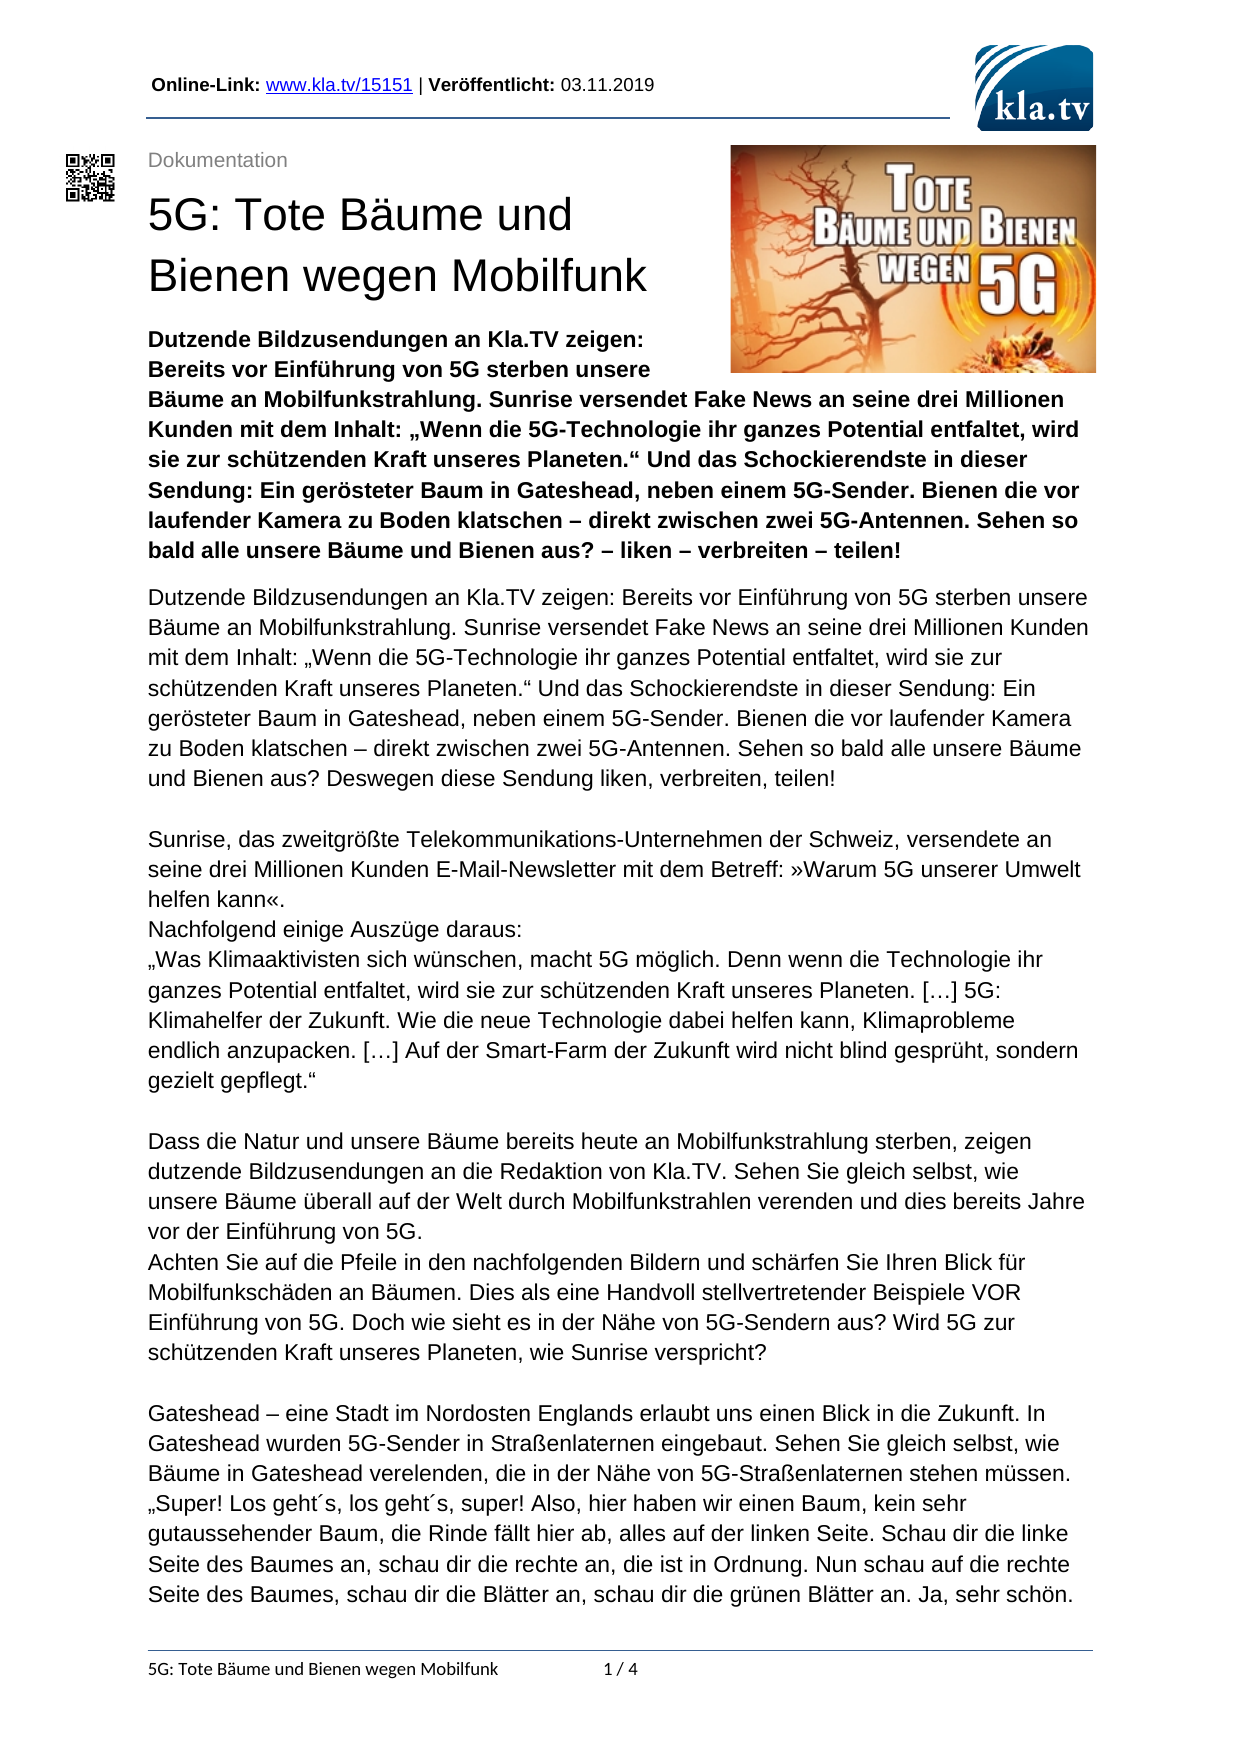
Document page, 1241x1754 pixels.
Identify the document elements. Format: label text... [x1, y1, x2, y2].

text 5G: Tote Bäume und Bienen wegen Mobilfunk [148, 188, 1093, 301]
text Dokumentation [148, 148, 1093, 172]
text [148, 584, 1093, 1607]
text Dutzende Bildzusendungen an Kla.TV zeigen: Bereits vor Einführung von 5G sterben unsere Bäume an Mobilfunkstrahlung. Sunrise versendet Fake News an seine drei Millionen Kunden mit dem Inhalt: „Wenn die 5G-Technologie ihr ganzes Potential entfaltet, wird sie zur schützenden Kraft unseres Planeten.“ Und das Schockierendste in dieser Sendung: Ein gerösteter Baum in Gateshead, neben einem 5G-Sender. Bienen die vor laufender Kamera zu Boden klatschen – direkt zwischen zwei 5G-Antennen. Sehen so bald alle unsere Bäume und Bienen aus? – liken – verbreiten – teilen! [148, 326, 1093, 563]
